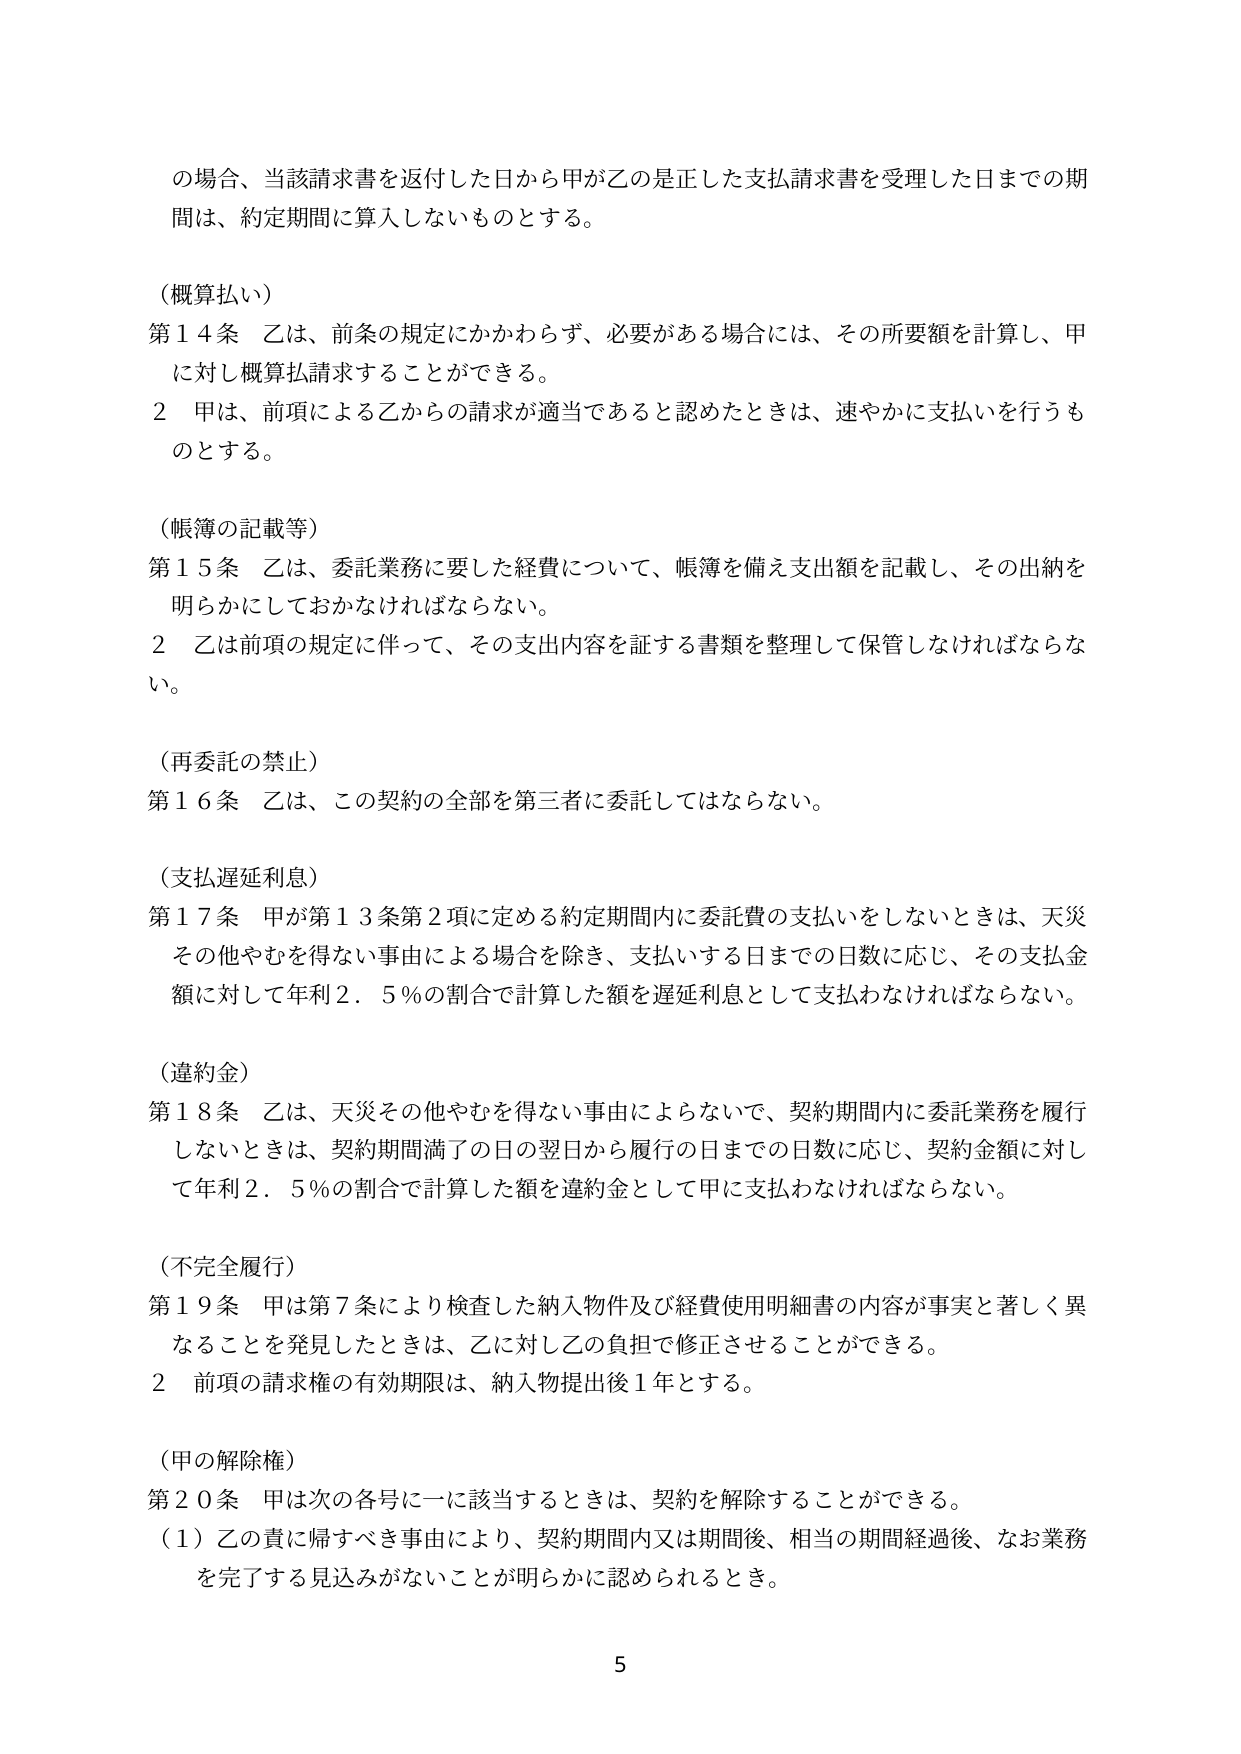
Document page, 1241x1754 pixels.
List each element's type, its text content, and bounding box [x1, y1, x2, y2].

text （帳簿の記載等） [148, 508, 1092, 547]
text 第１６条 乙は、この契約の全部を第三者に委託してはならない。 [148, 780, 1092, 819]
text ２ 乙は前項の規定に伴って、その支出内容を証する書類を整理して保管しなければならない。 [148, 624, 1092, 702]
text 第１７条 甲が第１３条第２項に定める約定期間内に委託費の支払いをしないときは、天災その他やむを得ない事由による場合を除き、支払いする日までの日数に応じ、その支払金額に対して年利２．５％の割合で計算した額を遅延利息として支払わなければならない。 [148, 896, 1092, 1013]
text 第１５条 乙は、委託業務に要した経費について、帳簿を備え支出額を記載し、その出納を明らかにしておかなければならない。 [148, 547, 1092, 624]
text （不完全履行） [148, 1246, 1092, 1285]
text （支払遅延利息） [148, 857, 1092, 896]
text （再委託の禁止） [148, 741, 1092, 780]
text （甲の解除権） [148, 1440, 1092, 1479]
text 第２０条 甲は次の各号に一に該当するときは、契約を解除することができる。 [148, 1479, 1092, 1518]
text 第１８条 乙は、天災その他やむを得ない事由によらないで、契約期間内に委託業務を履行しないときは、契約期間満了の日の翌日から履行の日までの日数に応じ、契約金額に対して年利２．５％の割合で計算した額を違約金として甲に支払わなければならない。 [148, 1091, 1092, 1207]
text ２ 甲は、前項による乙からの請求が適当であると認めたときは、速やかに支払いを行うものとする。 [148, 391, 1092, 469]
text 第１４条 乙は、前条の規定にかかわらず、必要がある場合には、その所要額を計算し、甲に対し概算払請求することができる。 [148, 313, 1092, 391]
text （１）乙の責に帰すべき事由により、契約期間内又は期間後、相当の期間経過後、なお業務を完了する見込みがないことが明らかに認められるとき。 [148, 1518, 1092, 1596]
text 第１９条 甲は第７条により検査した納入物件及び経費使用明細書の内容が事実と著しく異なることを発見したときは、乙に対し乙の負担で修正させることができる。 [148, 1285, 1092, 1363]
text （概算払い） [148, 275, 1092, 313]
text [148, 158, 1092, 236]
text （違約金） [148, 1052, 1092, 1091]
text ２ 前項の請求権の有効期限は、納入物提出後１年とする。 [148, 1363, 1092, 1401]
